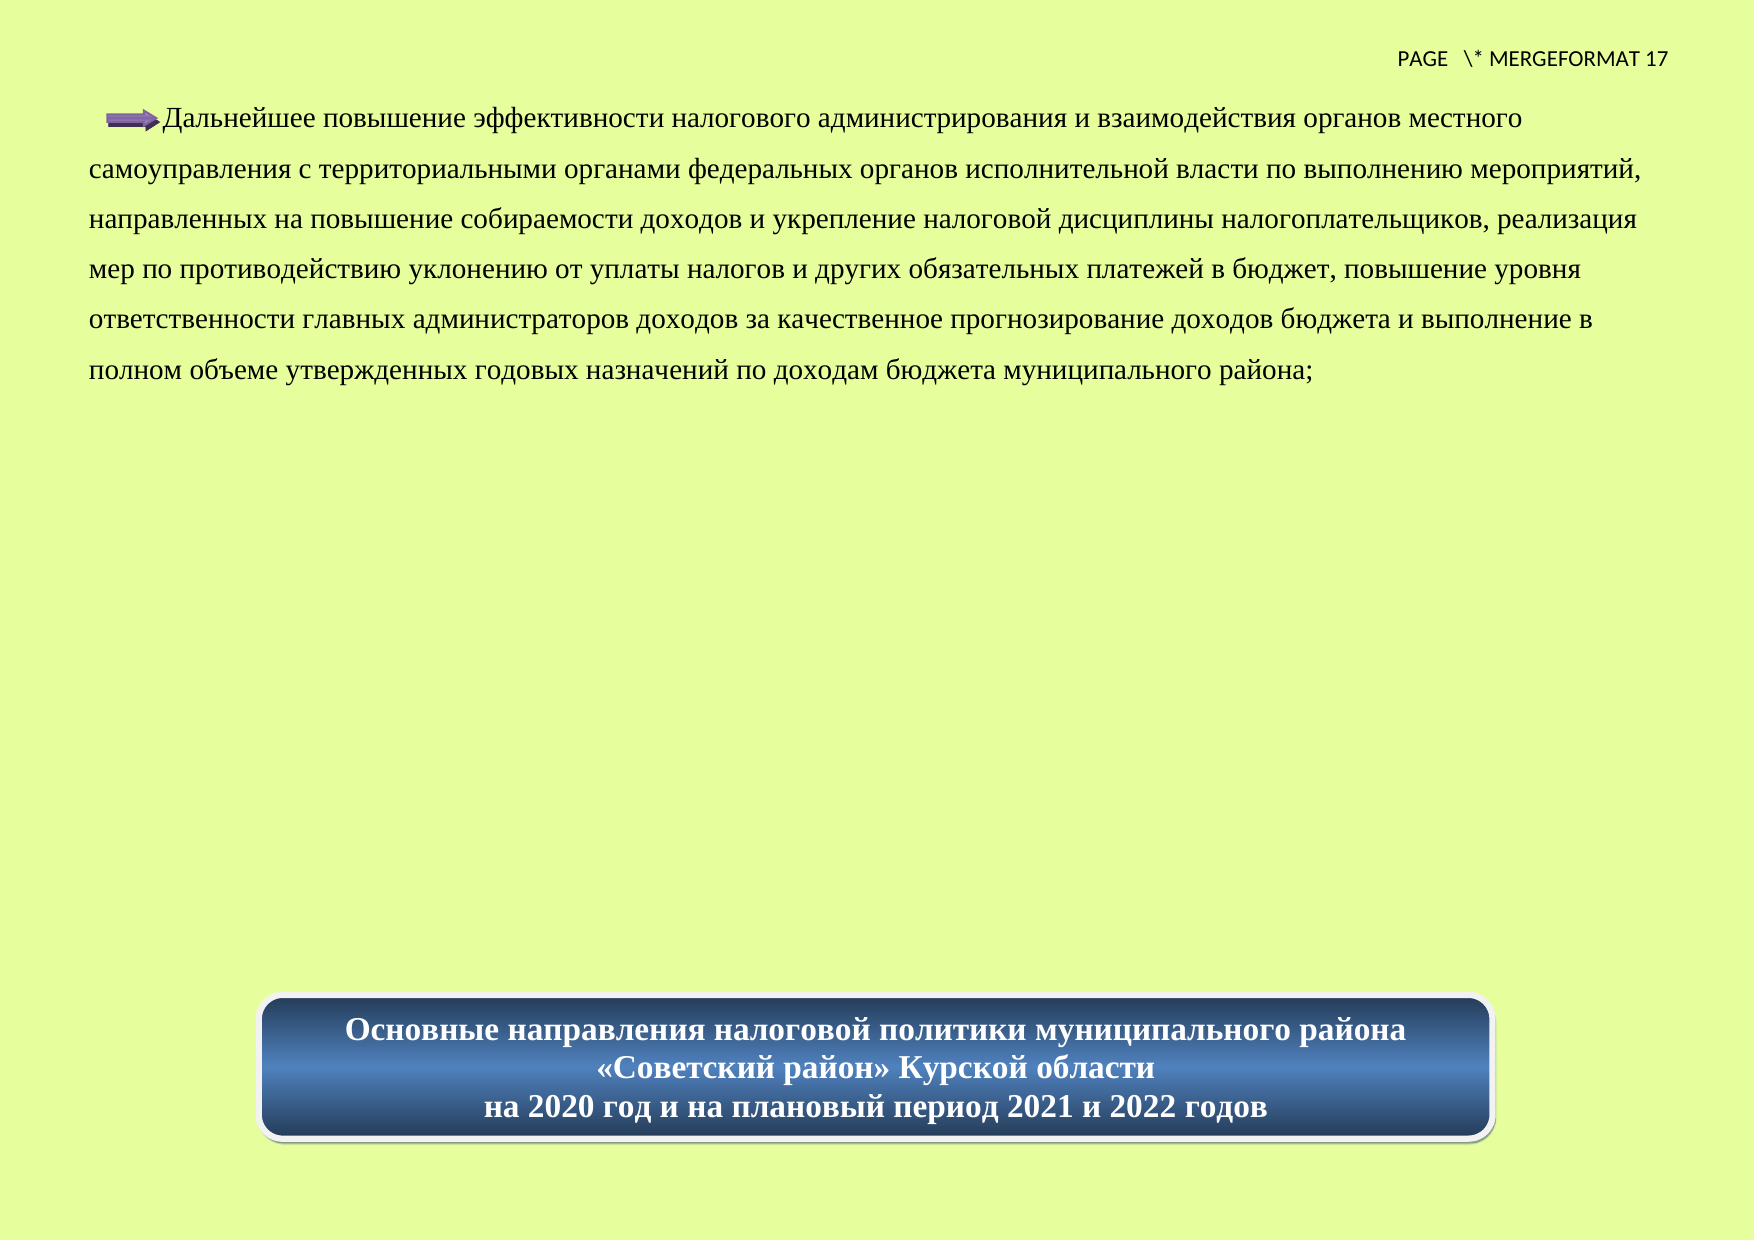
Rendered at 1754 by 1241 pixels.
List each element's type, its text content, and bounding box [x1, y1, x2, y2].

list Дальнейшее повышение эффективности налогового администрирования и взаимодействия органов местного самоуправления с территориальными органами федеральных органов исполнительной власти по выполнению мероприятий, направленных на повышение собираемости доходов и укрепление налоговой дисциплины налогоплательщиков, реализация мер по противодействию уклонению от уплаты налогов и других обязательных платежей в бюджет, повышение уровня ответственности главных администраторов доходов за качественное прогнозирование доходов бюджета и выполнение в полном объеме утвержденных годовых назначений по доходам бюджета муниципального района; [89, 100, 1668, 386]
